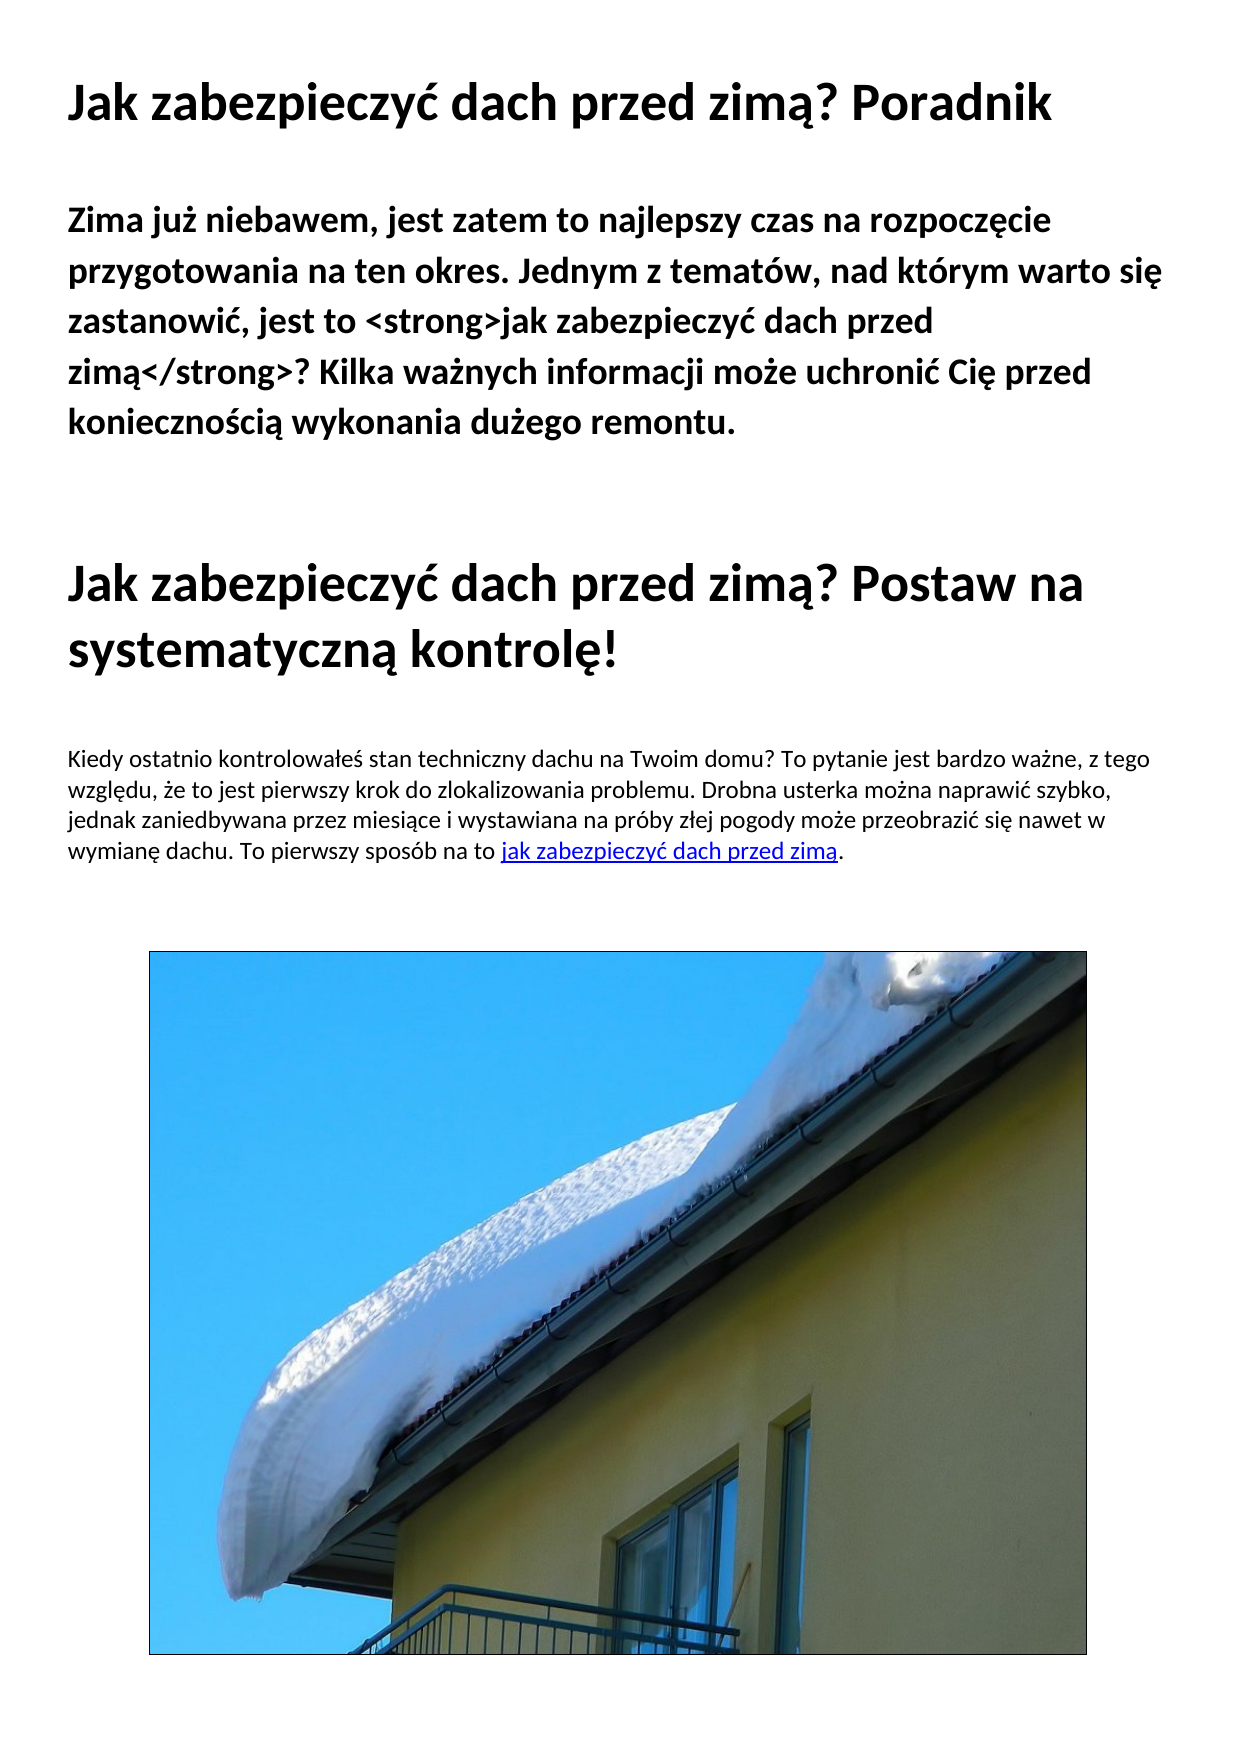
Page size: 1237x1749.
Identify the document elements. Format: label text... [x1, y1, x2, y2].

text Jak zabezpieczyć dach przed zimą? Poradnik [68, 68, 1169, 134]
picture [150, 952, 1086, 1654]
text Kiedy ostatnio kontrolowałeś stan techniczny dachu na Twoim domu? To pytanie jest bardzo ważne, z tego względu, że to jest pierwszy krok do zlokalizowania problemu. Drobna usterka można naprawić szybko, jednak zaniedbywana przez miesiące i wystawiana na próby złej pogody może przeobrazić się nawet w wymianę dachu. To pierwszy sposób na to jak zabezpieczyć dach przed zimą. [68, 743, 1169, 865]
text Zima już niebawem, jest zatem to najlepszy czas na rozpoczęcie przygotowania na ten okres. Jednym z tematów, nad którym warto się zastanowić, jest to <strong>jak zabezpieczyć dach przed zimą</strong>? Kilka ważnych informacji może uchronić Cię przed koniecznością wykonania dużego remontu. [68, 196, 1169, 444]
text Jak zabezpieczyć dach przed zimą? Postaw na systematyczną kontrolę! [68, 548, 1169, 681]
